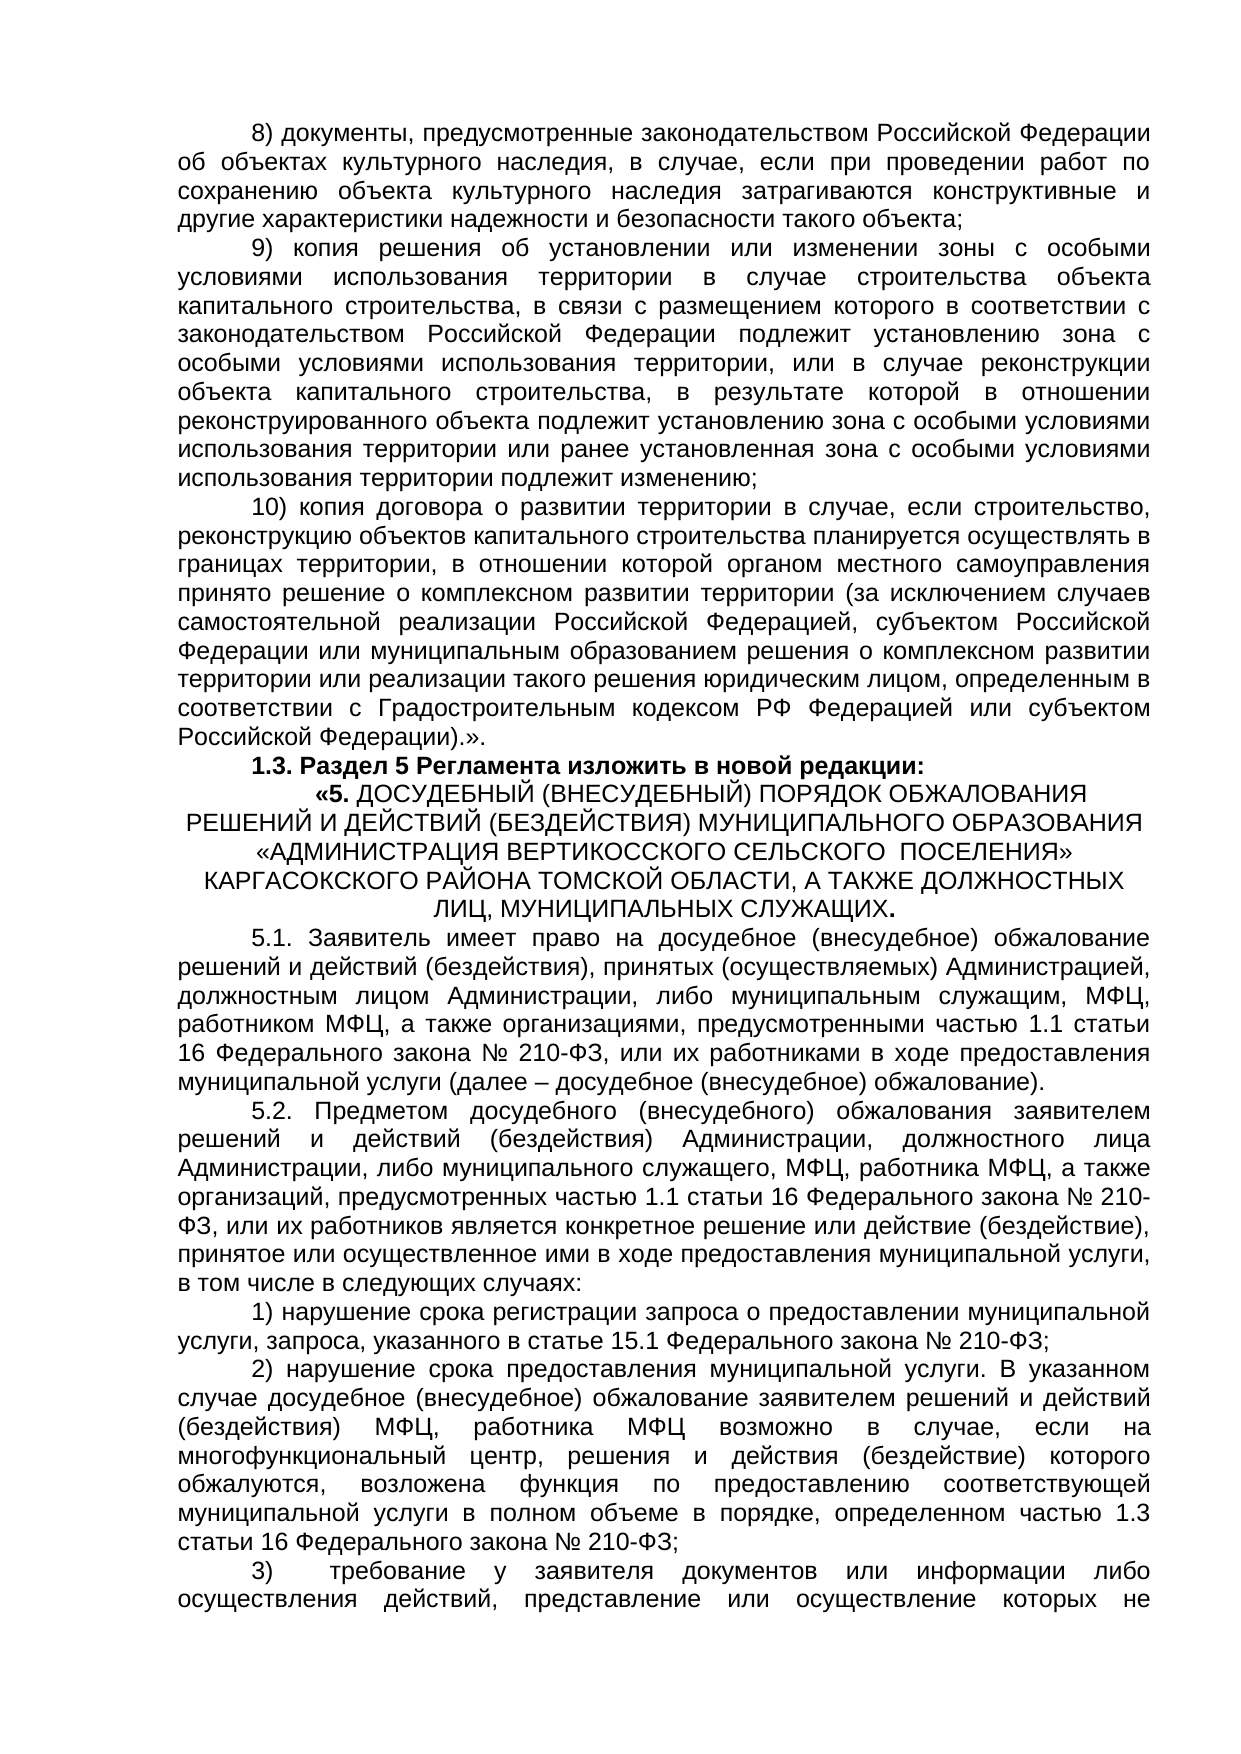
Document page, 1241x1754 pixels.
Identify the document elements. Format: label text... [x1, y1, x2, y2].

text 1) нарушение срока регистрации запроса о предоставлении муниципальной услуги, запроса, указанного в статье 15.1 Федерального закона № 210-ФЗ; [177, 1297, 1152, 1354]
text 8) документы, предусмотренные законодательством Российской Федерации об объектах культурного наследия, в случае, если при проведении работ по сохранению объекта культурного наследия затрагиваются конструктивные и другие характеристики надежности и безопасности такого объекта; [177, 118, 1152, 233]
text 9) копия решения об установлении или изменении зоны с особыми условиями использования территории в случае строительства объекта капитального строительства, в связи с размещением которого в соответствии с законодательством Российской Федерации подлежит установлению зона с особыми условиями использования территории, или в случае реконструкции объекта капитального строительства, в результате которой в отношении реконструированного объекта подлежит установлению зона с особыми условиями использования территории или ранее установленная зона с особыми условиями использования территории подлежит изменению; [177, 233, 1152, 492]
text 2) нарушение срока предоставления муниципальной услуги. В указанном случае досудебное (внесудебное) обжалование заявителем решений и действий (бездействия) МФЦ, работника МФЦ возможно в случае, если на многофункциональный центр, решения и действия (бездействие) которого обжалуются, возложена функция по предоставлению соответствующей муниципальной услуги в полном объеме в порядке, определенном частью 1.3 статьи 16 Федерального закона № 210-ФЗ; [177, 1354, 1152, 1556]
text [177, 1556, 1152, 1613]
text 1.3. Раздел 5 Регламента изложить в новой редакции: [177, 751, 1152, 779]
text «5. ДОСУДЕБНЫЙ (ВНЕСУДЕБНЫЙ) ПОРЯДОК ОБЖАЛОВАНИЯ РЕШЕНИЙ И ДЕЙСТВИЙ (БЕЗДЕЙСТВИЯ) МУНИЦИПАЛЬНОГО ОБРАЗОВАНИЯ «АДМИНИСТРАЦИЯ ВЕРТИКОССКОГО СЕЛЬСКОГО ПОСЕЛЕНИЯ» КАРГАСОКСКОГО РАЙОНА ТОМСКОЙ ОБЛАСТИ, А ТАКЖЕ ДОЛЖНОСТНЫХ ЛИЦ, МУНИЦИПАЛЬНЫХ СЛУЖАЩИХ. [177, 779, 1152, 923]
text 5.1. Заявитель имеет право на досудебное (внесудебное) обжалование решений и действий (бездействия), принятых (осуществляемых) Администрацией, должностным лицом Администрации, либо муниципальным служащим, МФЦ, работником МФЦ, а также организациями, предусмотренными частью 1.1 статьи 16 Федерального закона № 210-ФЗ, или их работниками в ходе предоставления муниципальной услуги (далее – досудебное (внесудебное) обжалование). [177, 923, 1152, 1096]
text 10) копия договора о развитии территории в случае, если строительство, реконструкцию объектов капитального строительства планируется осуществлять в границах территории, в отношении которой органом местного самоуправления принято решение о комплексном развитии территории (за исключением случаев самостоятельной реализации Российской Федерацией, субъектом Российской Федерации или муниципальным образованием решения о комплексном развитии территории или реализации такого решения юридическим лицом, определенным в соответствии с Градостроительным кодексом РФ Федерацией или субъектом Российской Федерации).». [177, 492, 1152, 751]
text 5.2. Предметом досудебного (внесудебного) обжалования заявителем решений и действий (бездействия) Администрации, должностного лица Администрации, либо муниципального служащего, МФЦ, работника МФЦ, а также организаций, предусмотренных частью 1.1 статьи 16 Федерального закона № 210-ФЗ, или их работников является конкретное решение или действие (бездействие), принятое или осуществленное ими в ходе предоставления муниципальной услуги, в том числе в следующих случаях: [177, 1096, 1152, 1297]
